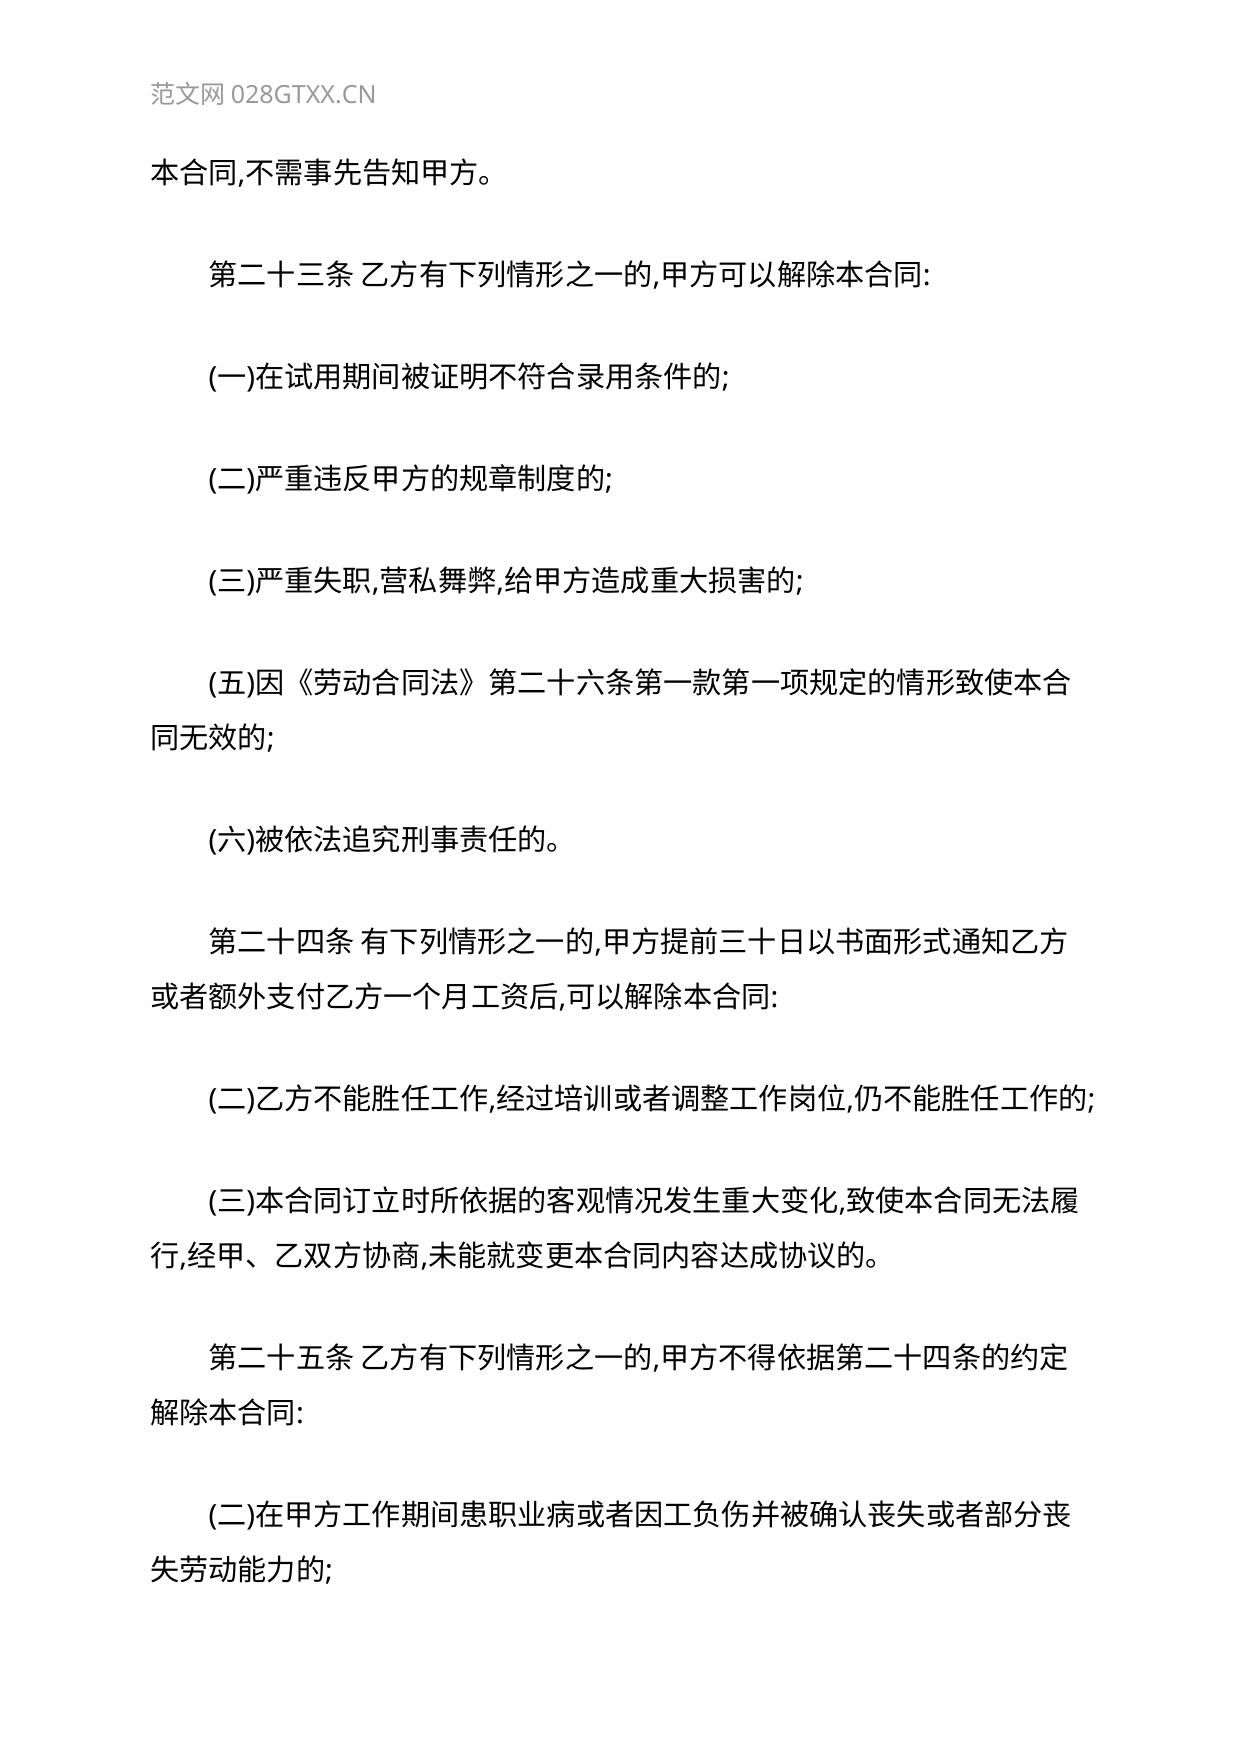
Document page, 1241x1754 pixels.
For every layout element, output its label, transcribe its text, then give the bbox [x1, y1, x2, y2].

text (三)严重失职,营私舞弊,给甲方造成重大损害的; [150, 558, 1090, 600]
text 第二十五条 乙方有下列情形之一的,甲方不得依据第二十四条的约定解除本合同: [150, 1335, 1090, 1432]
text 第二十三条 乙方有下列情形之一的,甲方可以解除本合同: [150, 252, 1090, 294]
text (二)严重违反甲方的规章制度的; [150, 456, 1090, 498]
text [150, 150, 1090, 192]
text (二)在甲方工作期间患职业病或者因工负伤并被确认丧失或者部分丧失劳动能力的; [150, 1492, 1090, 1589]
text (五)因《劳动合同法》第二十六条第一款第一项规定的情形致使本合同无效的; [150, 660, 1090, 757]
text (二)乙方不能胜任工作,经过培训或者调整工作岗位,仍不能胜任工作的; [150, 1076, 1090, 1118]
text (一)在试用期间被证明不符合录用条件的; [150, 354, 1090, 396]
text (六)被依法追究刑事责任的。 [150, 817, 1090, 859]
text (三)本合同订立时所依据的客观情况发生重大变化,致使本合同无法履行,经甲、乙双方协商,未能就变更本合同内容达成协议的。 [150, 1178, 1090, 1275]
text 第二十四条 有下列情形之一的,甲方提前三十日以书面形式通知乙方或者额外支付乙方一个月工资后,可以解除本合同: [150, 919, 1090, 1016]
